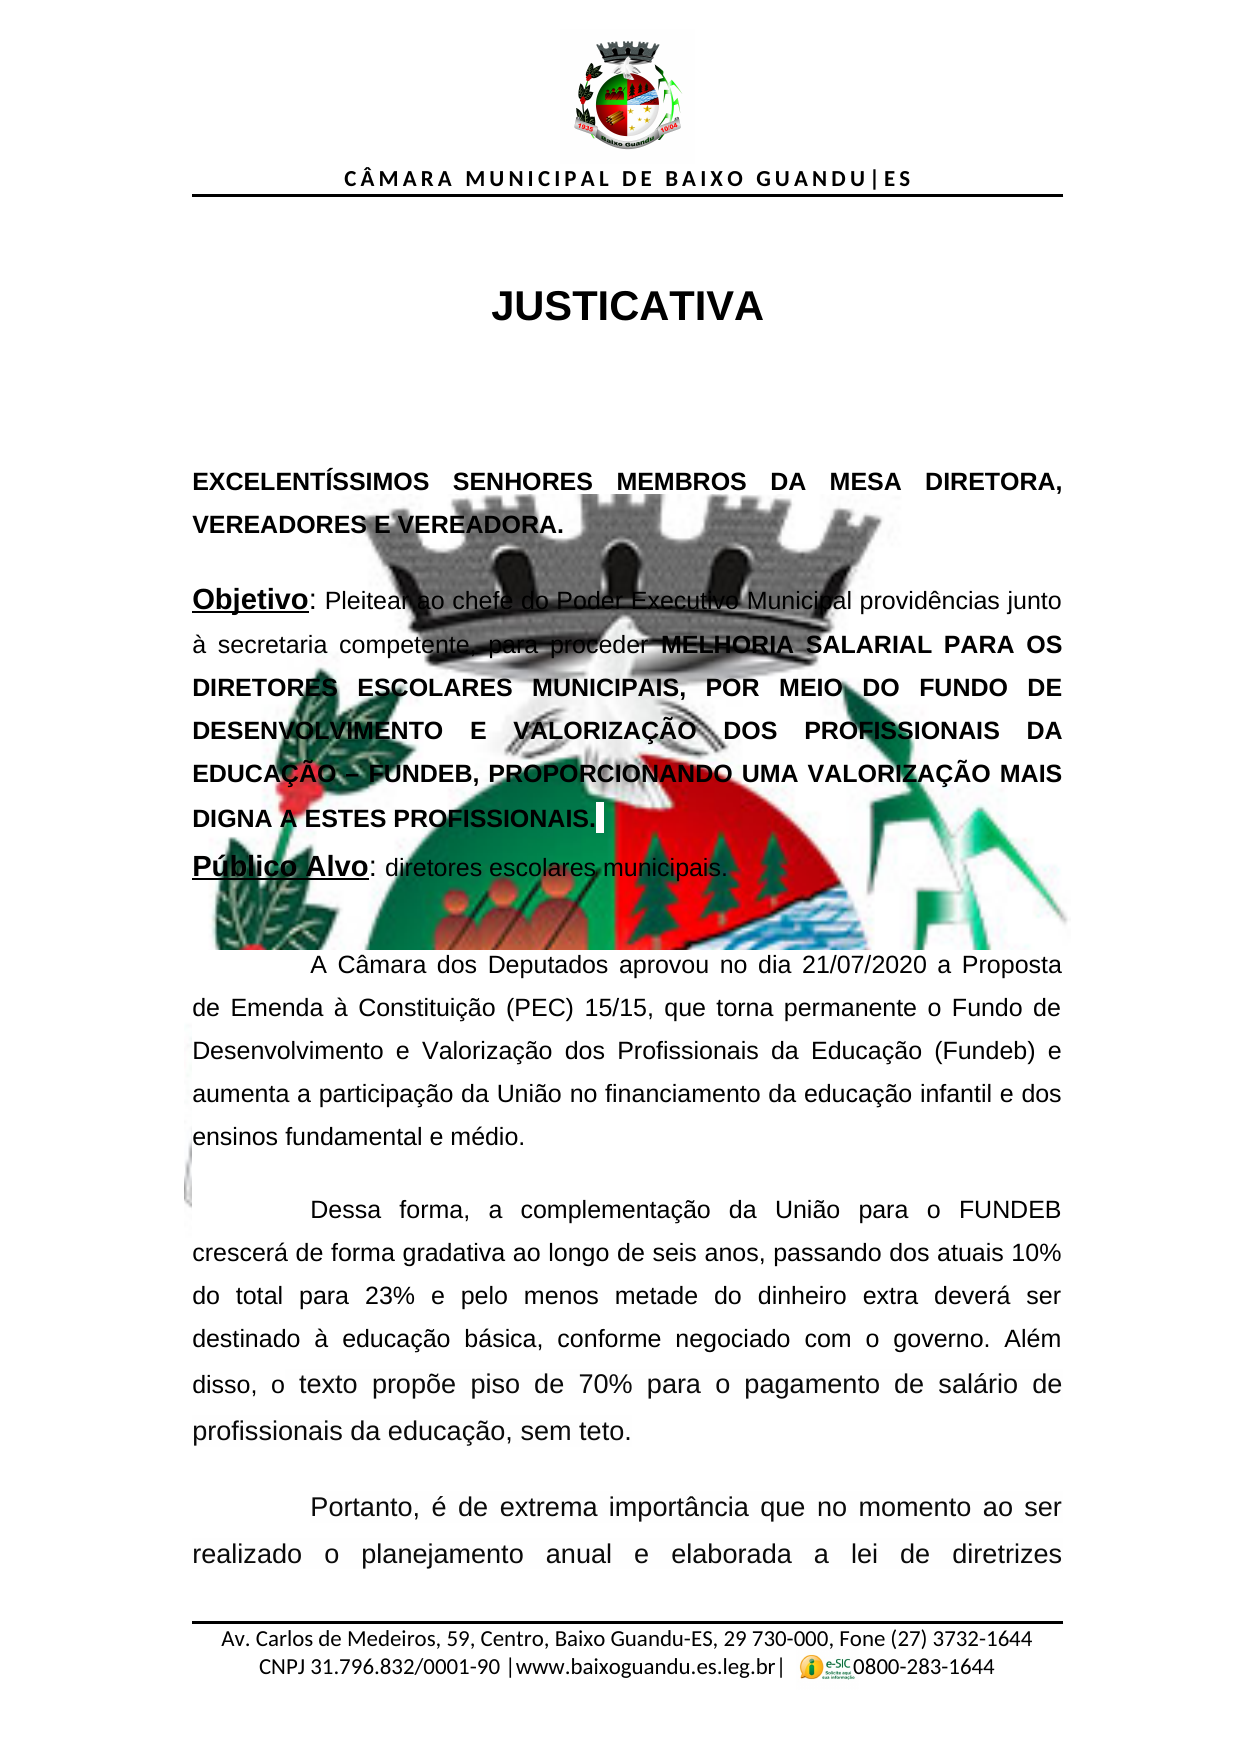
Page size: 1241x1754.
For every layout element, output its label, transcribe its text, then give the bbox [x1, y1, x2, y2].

picture [559, 29, 696, 164]
text Público Alvo: diretores escolares municipais. [192, 849, 1063, 883]
picture [184, 494, 1071, 1377]
text JUSTICATIVA [192, 281, 1063, 329]
text A Câmara dos Deputados aprovou no dia 21/07/2020 a Proposta de Emenda à Constituição (PEC) 15/15, que torna permanente o Fundo de Desenvolvimento e Valorização dos Profissionais da Educação (Fundeb) e aumenta a participação da União no financiamento da educação infantil e dos ensinos fundamental e médio. [192, 950, 1063, 1151]
text EXCELENTÍSSIMOS SENHORES MEMBROS DA MESA DIRETORA, VEREADORES E VEREADORA. [192, 466, 1063, 538]
text Objetivo: Pleitear ao chefe do Poder Executivo Municipal providências junto à secretaria competente, para proceder MELHORIA SALARIAL PARA OS DIRETORES ESCOLARES MUNICIPAIS, POR MEIO DO FUNDO DE DESENVOLVIMENTO E VALORIZAÇÃO DOS PROFISSIONAIS DA EDUCAÇÃO – FUNDEB, PROPORCIONANDO UMA VALORIZAÇÃO MAIS DIGNA A ESTES PROFISSIONAIS. [192, 582, 1063, 833]
text Dessa forma, a complementação da União para o FUNDEB crescerá de forma gradativa ao longo de seis anos, passando dos atuais 10% do total para 23% e pelo menos metade do dinheiro extra deverá ser destinado à educação básica, conforme negociado com o governo. Além disso, o texto propõe piso de 70% para o pagamento de salário de profissionais da educação, sem teto. [192, 1195, 1063, 1447]
picture [795, 1644, 859, 1690]
